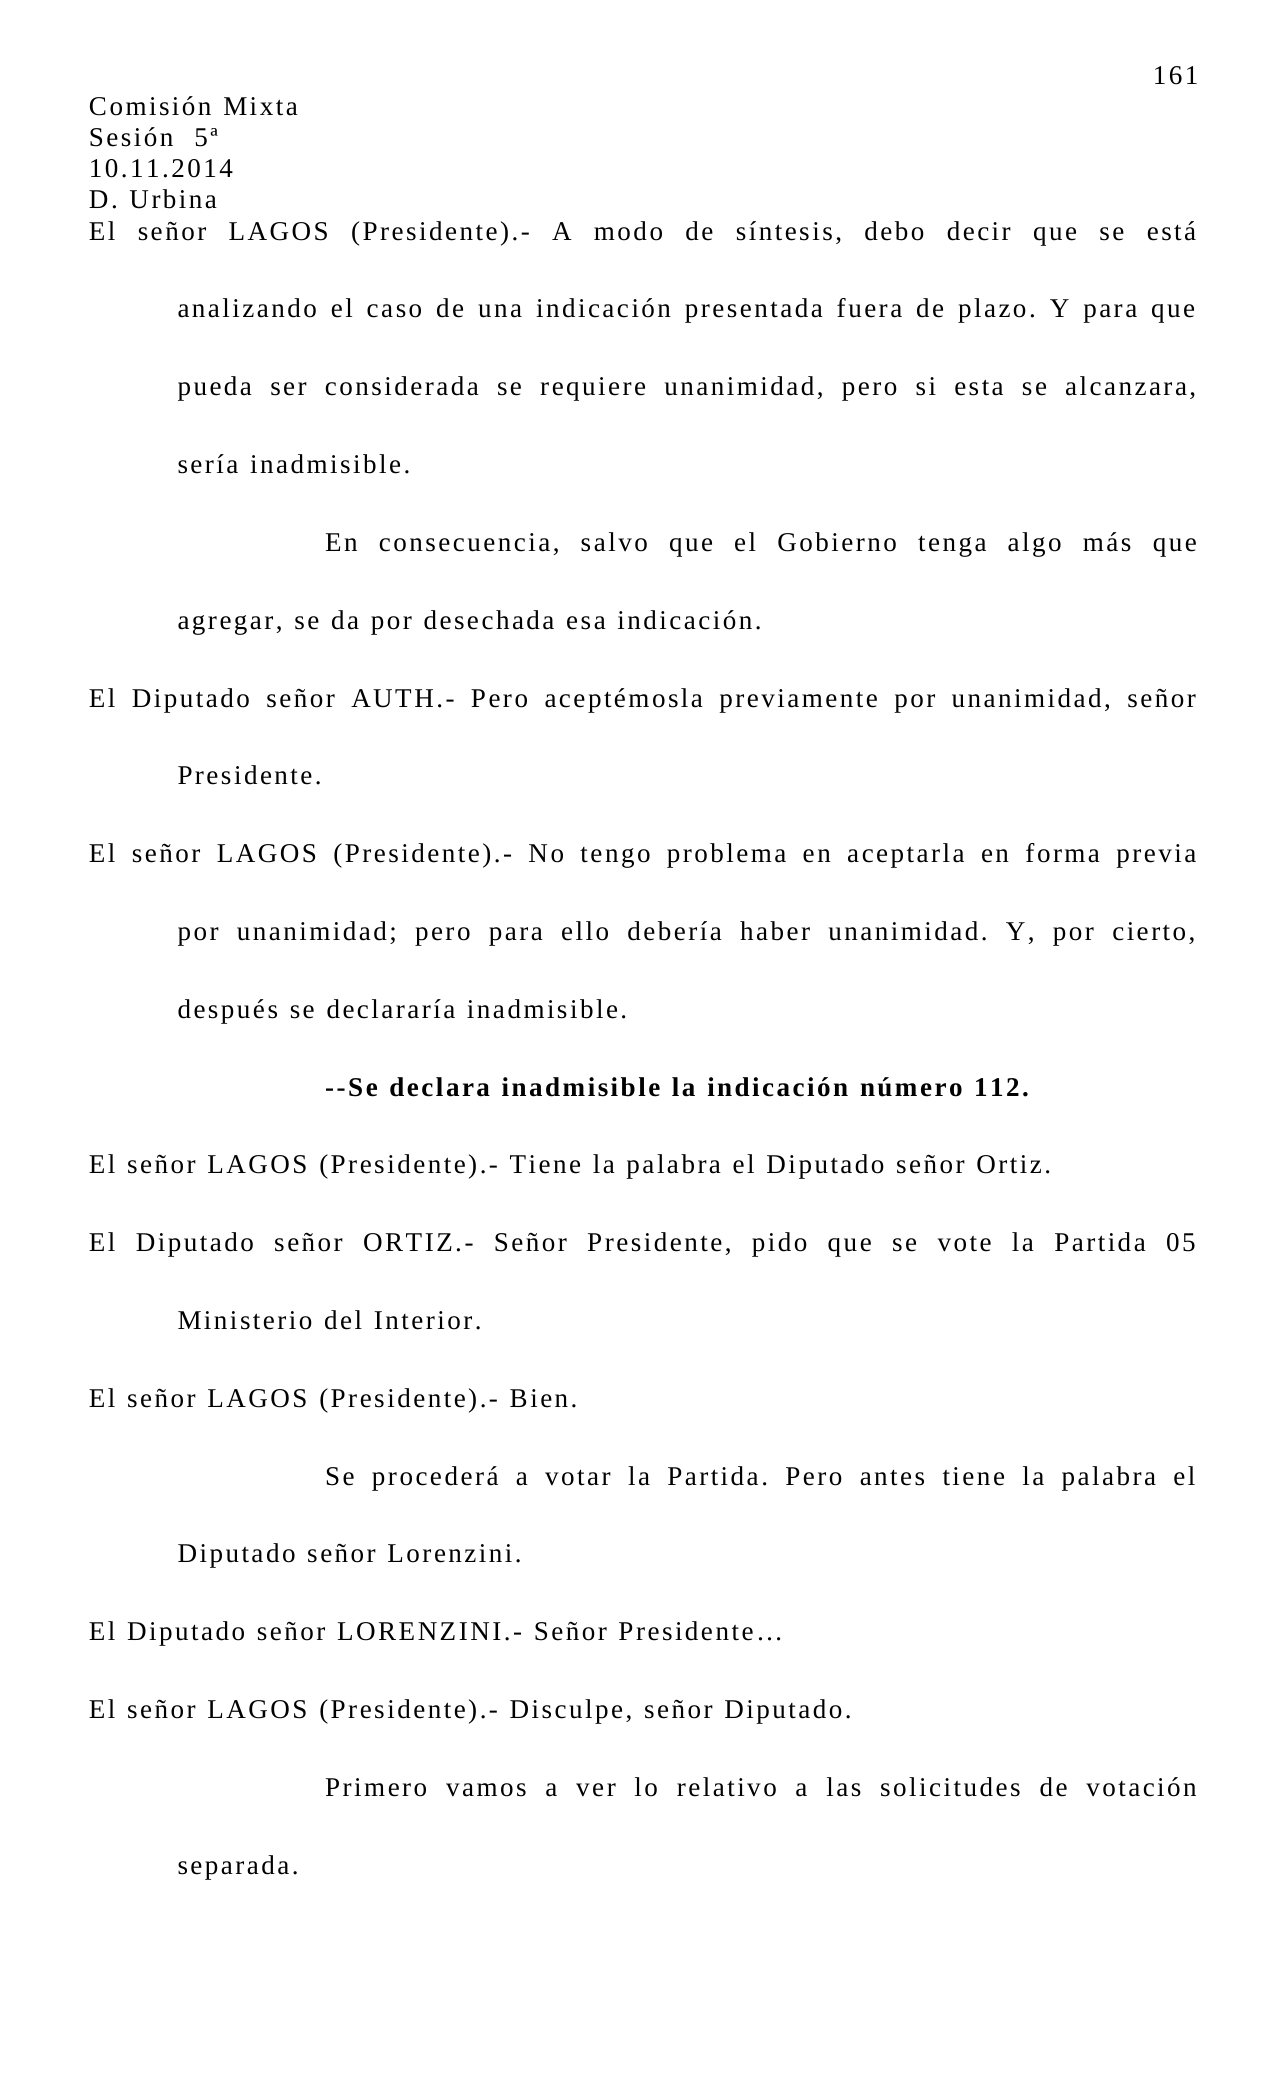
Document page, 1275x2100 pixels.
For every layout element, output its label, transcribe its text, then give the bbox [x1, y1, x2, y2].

text Se procederá a votar la Partida. Pero antes tiene la palabra el Diputado señor Lorenzini. [89, 1460, 1198, 1569]
text El Diputado señor LORENZINI.- Señor Presidente… [89, 1615, 1198, 1647]
text El señor LAGOS (Presidente).- No tengo problema en aceptarla en forma previa por unanimidad; pero para ello debería haber unanimidad. Y, por cierto, después se declararía inadmisible. [89, 837, 1198, 1024]
text En consecuencia, salvo que el Gobierno tenga algo más que agregar, se da por desechada esa indicación. [89, 526, 1198, 635]
text El señor LAGOS (Presidente).- Bien. [89, 1382, 1198, 1413]
text El señor LAGOS (Presidente).- Disculpe, señor Diputado. [89, 1693, 1198, 1724]
text Primero vamos a ver lo relativo a las solicitudes de votación separada. [89, 1771, 1198, 1880]
text El Diputado señor AUTH.- Pero aceptémosla previamente por unanimidad, señor Presidente. [89, 682, 1198, 791]
text El señor LAGOS (Presidente).- A modo de síntesis, debo decir que se está analizando el caso de una indicación presentada fuera de plazo. Y para que pueda ser considerada se requiere unanimidad, pero si esta se alcanzara, sería inadmisible. [89, 215, 1198, 479]
text El Diputado señor ORTIZ.- Señor Presidente, pido que se vote la Partida 05 Ministerio del Interior. [89, 1226, 1198, 1335]
text --Se declara inadmisible la indicación número 112. [89, 1071, 1198, 1102]
text El señor LAGOS (Presidente).- Tiene la palabra el Diputado señor Ortiz. [89, 1148, 1198, 1180]
